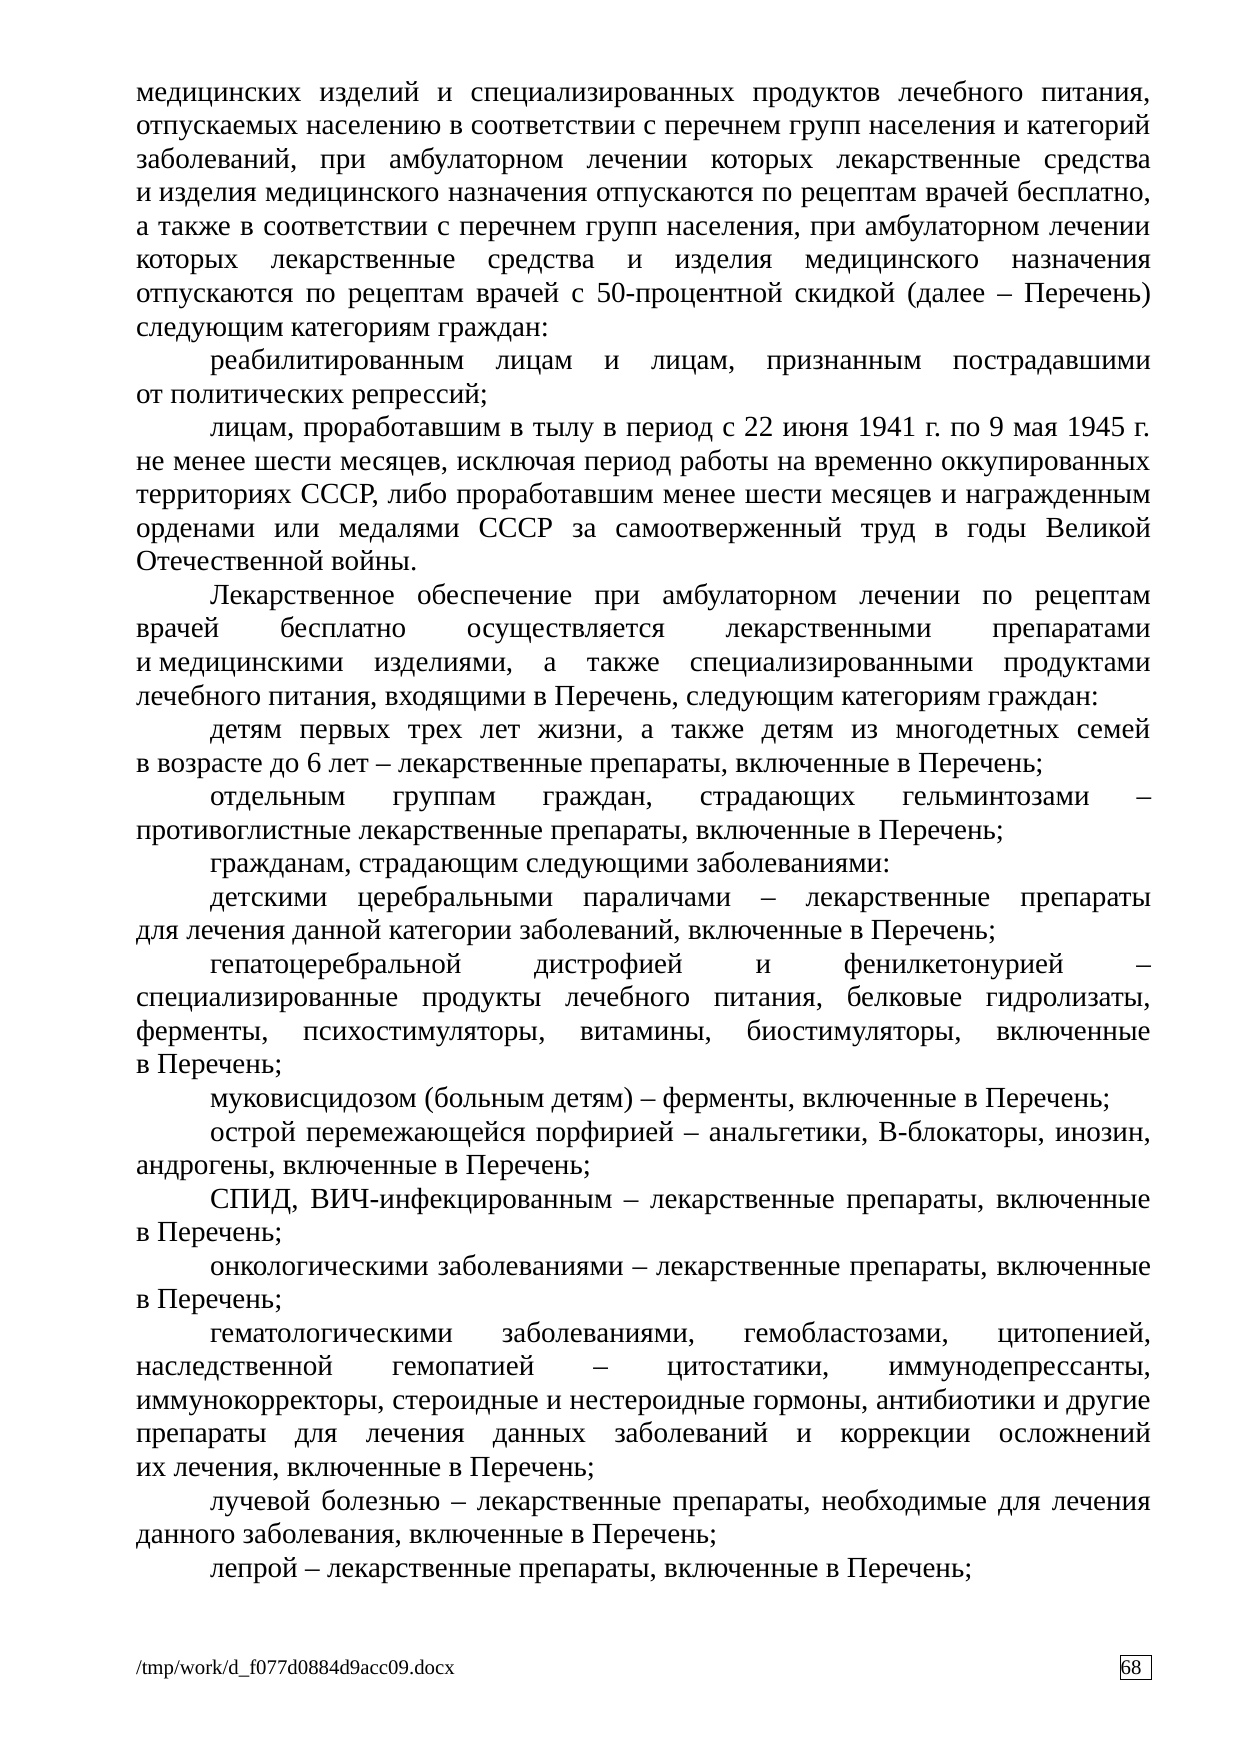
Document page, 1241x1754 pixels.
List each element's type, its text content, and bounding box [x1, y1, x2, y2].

text онкологическими заболеваниями – лекарственные препараты, включенные в Перечень; [136, 1248, 1152, 1315]
text острой перемежающейся порфирией – анальгетики, В-блокаторы, инозин, андрогены, включенные в Перечень; [136, 1114, 1152, 1181]
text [136, 74, 1152, 342]
text детям первых трех лет жизни, а также детям из многодетных семей в возрасте до 6 лет – лекарственные препараты, включенные в Перечень; [136, 711, 1152, 778]
text лицам, проработавшим в тылу в период с 22 июня 1941 г. по 9 мая 1945 г. не менее шести месяцев, исключая период работы на временно оккупированных территориях СССР, либо проработавшим менее шести месяцев и награжденным орденами или медалями СССР за самоотверженный труд в годы Великой Отечественной войны. [136, 409, 1152, 577]
text гепатоцеребральной дистрофией и фенилкетонурией – специализированные продукты лечебного питания, белковые гидролизаты, ферменты, психостимуляторы, витамины, биостимуляторы, включенные в Перечень; [136, 946, 1152, 1080]
text лучевой болезнью – лекарственные препараты, необходимые для лечения данного заболевания, включенные в Перечень; [136, 1483, 1152, 1550]
text СПИД, ВИЧ-инфекцированным – лекарственные препараты, включенные в Перечень; [136, 1181, 1152, 1248]
text гематологическими заболеваниями, гемобластозами, цитопенией, наследственной гемопатией – цитостатики, иммунодепрессанты, иммунокорректоры, стероидные и нестероидные гормоны, антибиотики и другие препараты для лечения данных заболеваний и коррекции осложнений их лечения, включенные в Перечень; [136, 1315, 1152, 1483]
text Лекарственное обеспечение при амбулаторном лечении по рецептам врачей бесплатно осуществляется лекарственными препаратами и медицинскими изделиями, а также специализированными продуктами лечебного питания, входящими в Перечень, следующим категориям граждан: [136, 577, 1152, 711]
text муковисцидозом (больным детям) – ферменты, включенные в Перечень; [136, 1080, 1152, 1114]
text гражданам, страдающим следующими заболеваниями: [136, 845, 1152, 879]
text детскими церебральными параличами – лекарственные препараты для лечения данной категории заболеваний, включенные в Перечень; [136, 879, 1152, 946]
text отдельным группам граждан, страдающих гельминтозами – противоглистные лекарственные препараты, включенные в Перечень; [136, 778, 1152, 845]
text реабилитированным лицам и лицам, признанным пострадавшими от политических репрессий; [136, 342, 1152, 409]
text лепрой – лекарственные препараты, включенные в Перечень; [136, 1550, 1152, 1583]
